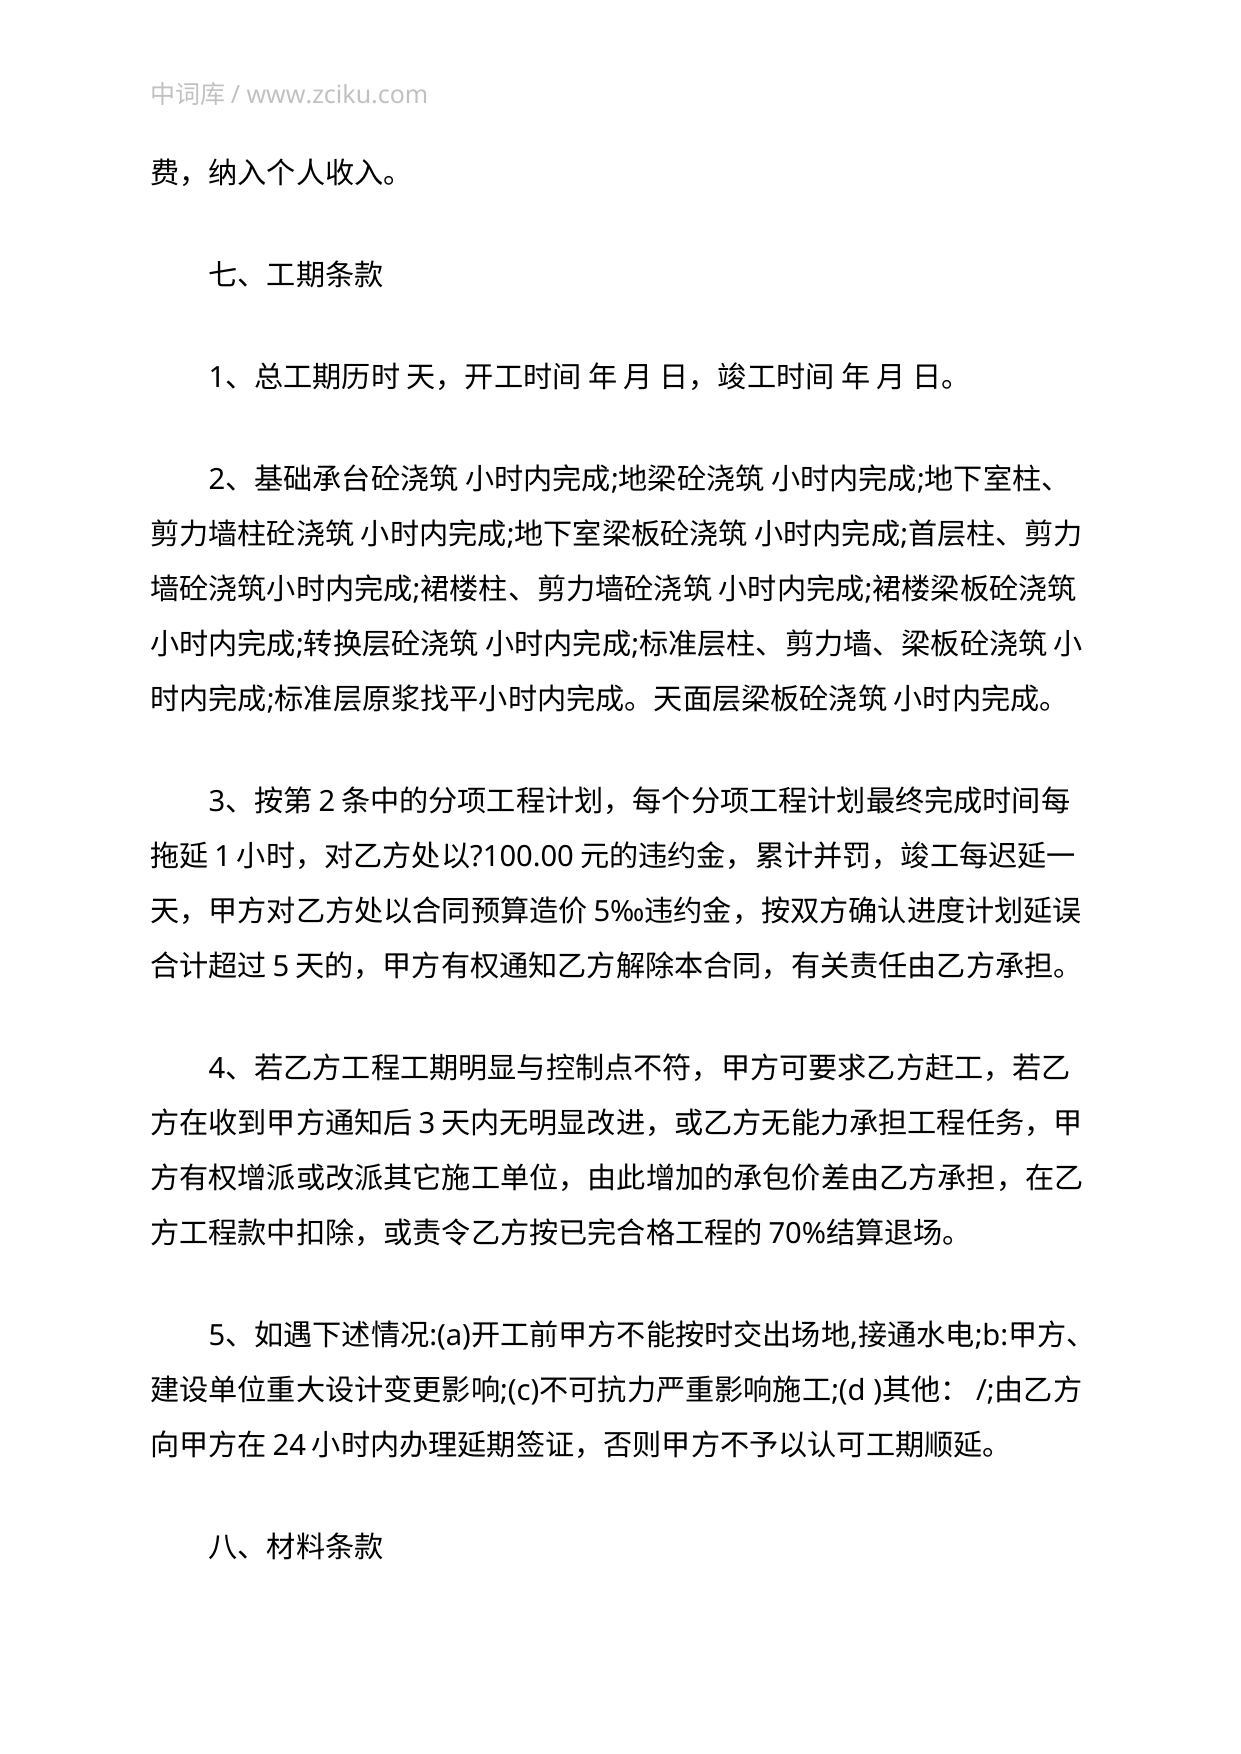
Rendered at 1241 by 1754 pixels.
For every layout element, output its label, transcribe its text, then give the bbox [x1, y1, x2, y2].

text 2、基础承台砼浇筑 小时内完成;地梁砼浇筑 小时内完成;地下室柱、剪力墙柱砼浇筑 小时内完成;地下室梁板砼浇筑 小时内完成;首层柱、剪力墙砼浇筑小时内完成;裙楼柱、剪力墙砼浇筑 小时内完成;裙楼梁板砼浇筑 小时内完成;转换层砼浇筑 小时内完成;标准层柱、剪力墙、梁板砼浇筑 小时内完成;标准层原浆找平小时内完成。天面层梁板砼浇筑 小时内完成。 [150, 456, 1090, 718]
text 1、总工期历时 天，开工时间 年 月 日，竣工时间 年 月 日。 [150, 353, 1090, 396]
text 八、材料条款 [150, 1523, 1090, 1566]
text 5、如遇下述情况:(a)开工前甲方不能按时交出场地,接通水电;b:甲方、建设单位重大设计变更影响;(c)不可抗力严重影响施工;(d )其他： /;由乙方向甲方在24小时内办理延期签证，否则甲方不予以认可工期顺延。 [150, 1311, 1090, 1464]
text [150, 150, 1090, 192]
text 3、按第2条中的分项工程计划，每个分项工程计划最终完成时间每拖延1小时，对乙方处以?100.00元的违约金，累计并罚，竣工每迟延一天，甲方对乙方处以合同预算造价5‰违约金，按双方确认进度计划延误合计超过5天的，甲方有权通知乙方解除本合同，有关责任由乙方承担。 [150, 777, 1090, 985]
text 七、工期条款 [150, 252, 1090, 294]
text 4、若乙方工程工期明显与控制点不符，甲方可要求乙方赶工，若乙方在收到甲方通知后3天内无明显改进，或乙方无能力承担工程任务，甲方有权增派或改派其它施工单位，由此增加的承包价差由乙方承担，在乙方工程款中扣除，或责令乙方按已完合格工程的70%结算退场。 [150, 1044, 1090, 1252]
